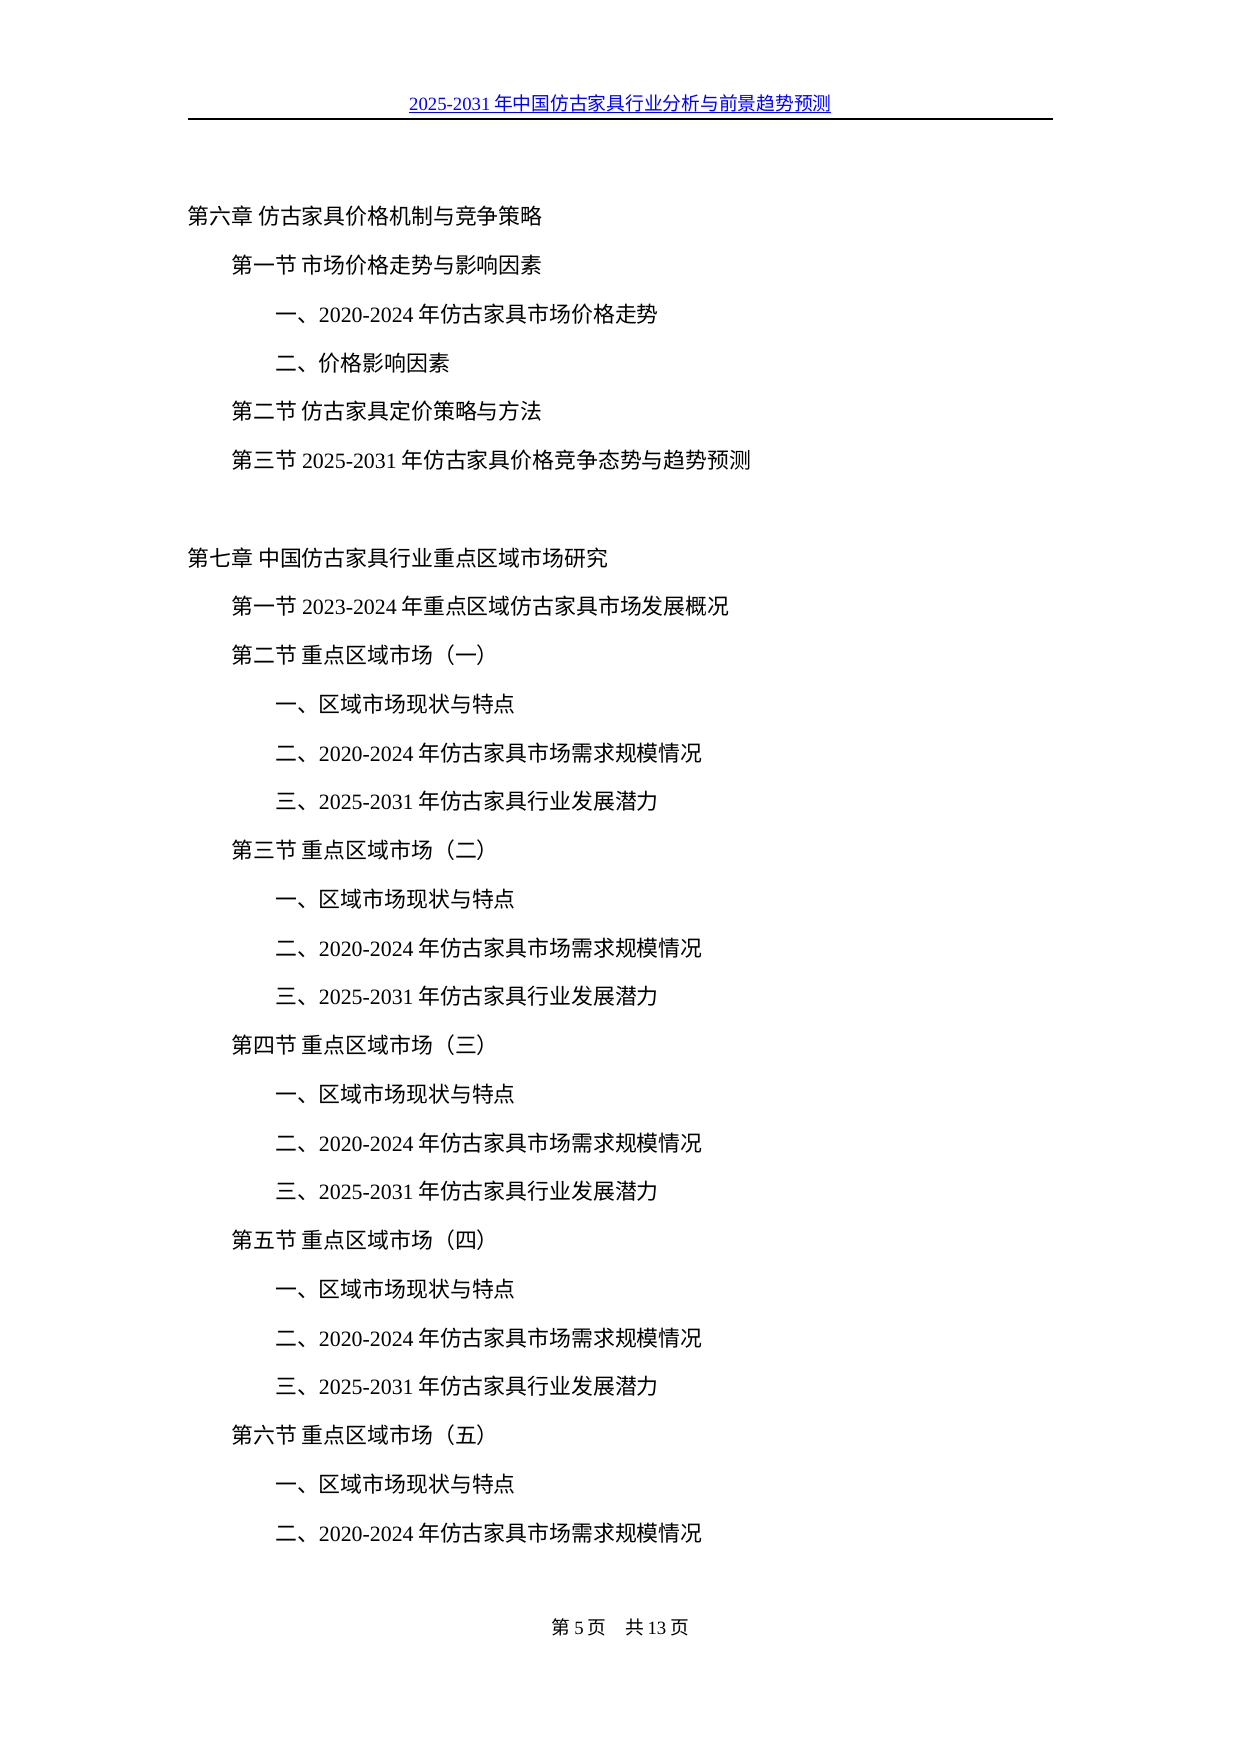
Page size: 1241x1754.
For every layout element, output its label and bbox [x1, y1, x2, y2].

text [187, 150, 1053, 1548]
